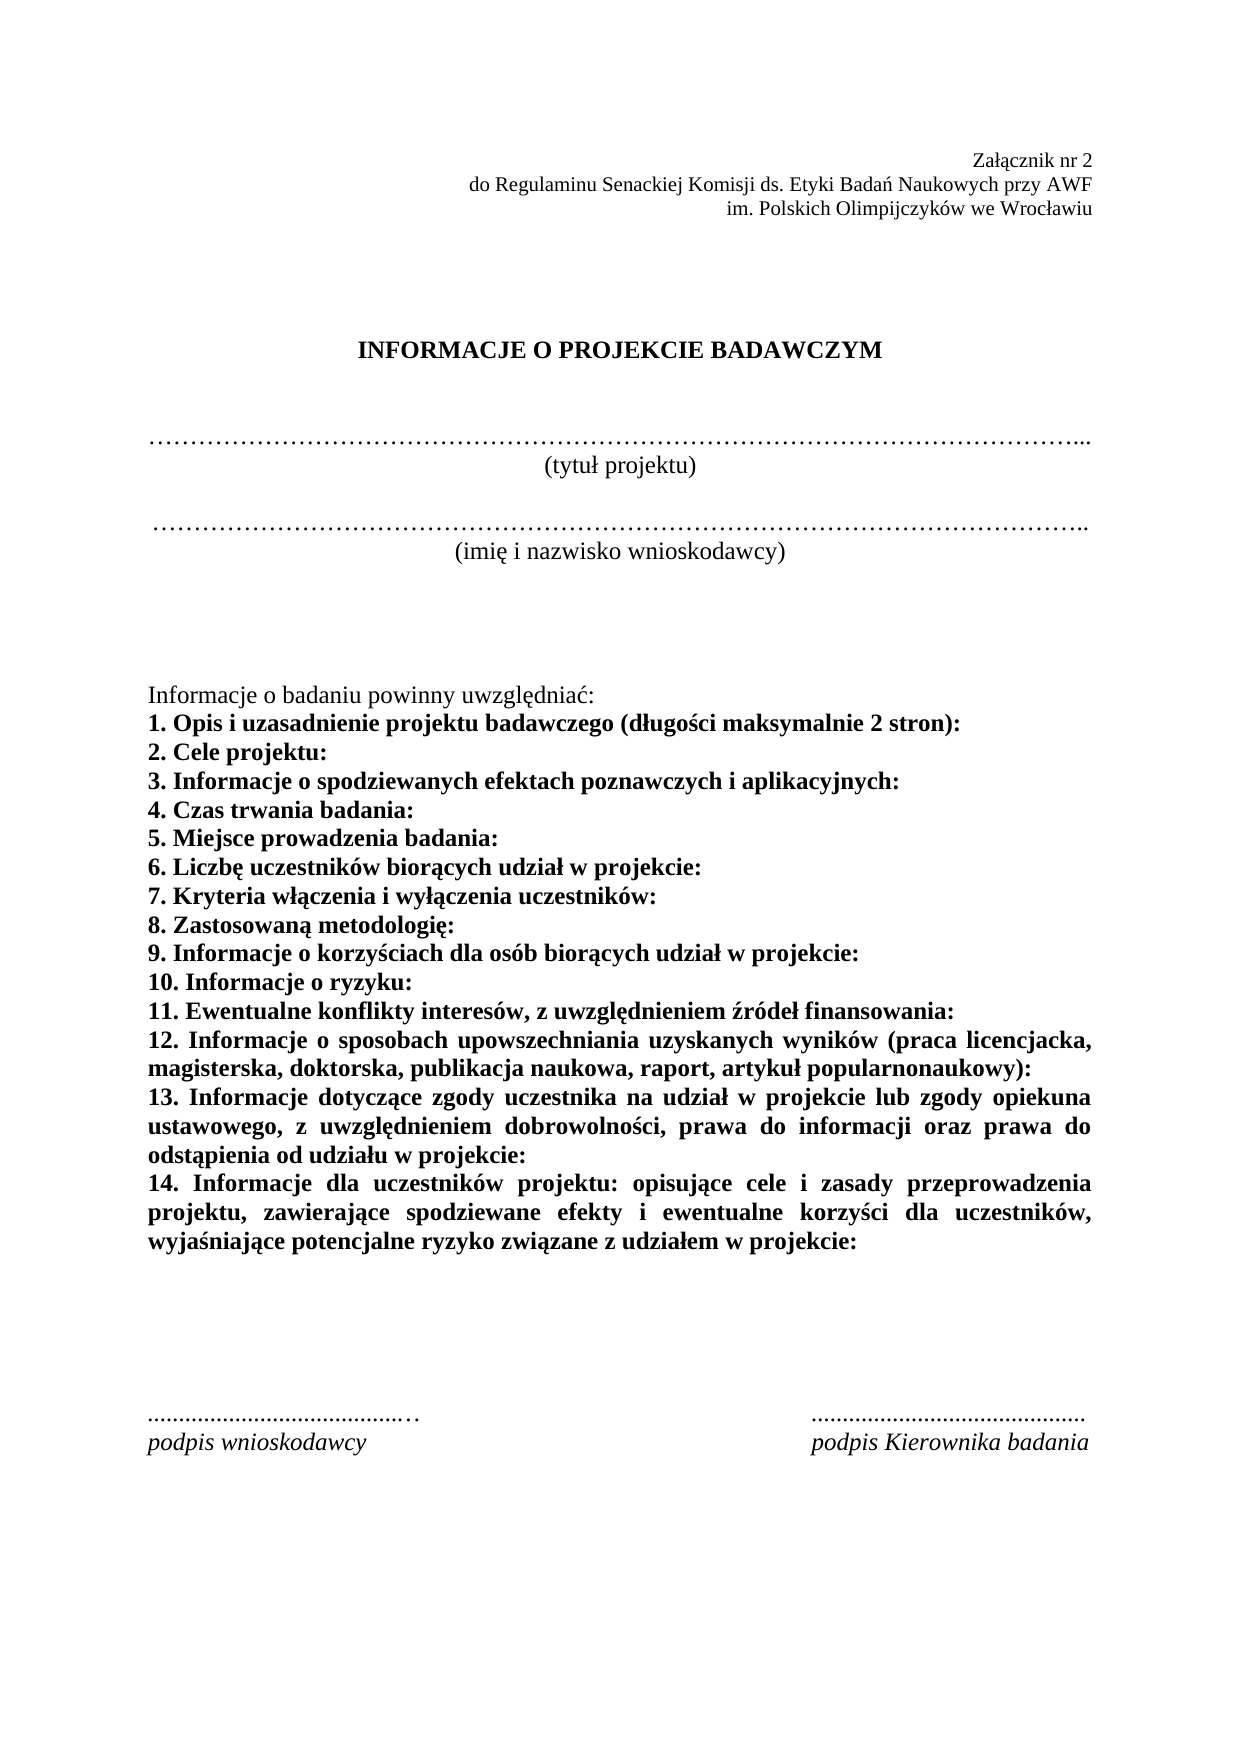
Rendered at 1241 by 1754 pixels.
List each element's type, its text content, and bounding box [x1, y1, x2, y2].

text 8. Zastosowaną metodologię: [148, 910, 1093, 938]
text 1. Opis i uzasadnienie projektu badawczego (długości maksymalnie 2 stron): [148, 708, 1093, 737]
text 13. Informacje dotyczące zgody uczestnika na udział w projekcie lub zgody opiekuna ustawowego, z uwzględnieniem dobrowolności, prawa do informacji oraz prawa do odstąpienia od udziału w projekcie: [148, 1082, 1093, 1168]
text 9. Informacje o korzyściach dla osób biorących udział w projekcie: [148, 938, 1093, 967]
text ........................................… ............................................ [148, 1398, 1093, 1427]
text do Regulaminu Senackiej Komisji ds. Etyki Badań Naukowych przy AWF im. Polskich Olimpijczyków we Wrocławiu [369, 172, 1093, 220]
text podpis wnioskodawcy podpis Kierownika badania [148, 1427, 1093, 1456]
text 11. Ewentualne konflikty interesów, z uwzględnieniem źródeł finansowania: [148, 996, 1093, 1025]
text Załącznik nr 2 [148, 148, 1093, 172]
text 14. Informacje dla uczestników projektu: opisujące cele i zasady przeprowadzenia projektu, zawierające spodziewane efekty i ewentualne korzyści dla uczestników, wyjaśniające potencjalne ryzyko związane z udziałem w projekcie: [148, 1168, 1093, 1255]
text …………………………………………………………………………………………………... [148, 421, 1093, 450]
text (imię i nazwisko wnioskodawcy) [148, 536, 1093, 565]
text 12. Informacje o sposobach upowszechniania uzyskanych wyników (praca licencjacka, magisterska, doktorska, publikacja naukowa, raport, artykuł popularnonaukowy): [148, 1025, 1093, 1082]
text ………………………………………………………………………………………………….. [148, 507, 1093, 536]
text INFORMACJE O PROJEKCIE BADAWCZYM [148, 335, 1093, 363]
text 10. Informacje o ryzyku: [148, 967, 1093, 996]
text (tytuł projektu) [148, 450, 1093, 478]
text Informacje o badaniu powinny uwzględniać: [148, 680, 1093, 708]
text 7. Kryteria włączenia i wyłączenia uczestników: [148, 881, 1093, 910]
text 6. Liczbę uczestników biorących udział w projekcie: [148, 852, 1093, 881]
text 2. Cele projektu: [148, 737, 1093, 766]
text 5. Miejsce prowadzenia badania: [148, 823, 1093, 852]
text 4. Czas trwania badania: [148, 795, 1093, 823]
text 3. Informacje o spodziewanych efektach poznawczych i aplikacyjnych: [148, 766, 1093, 795]
